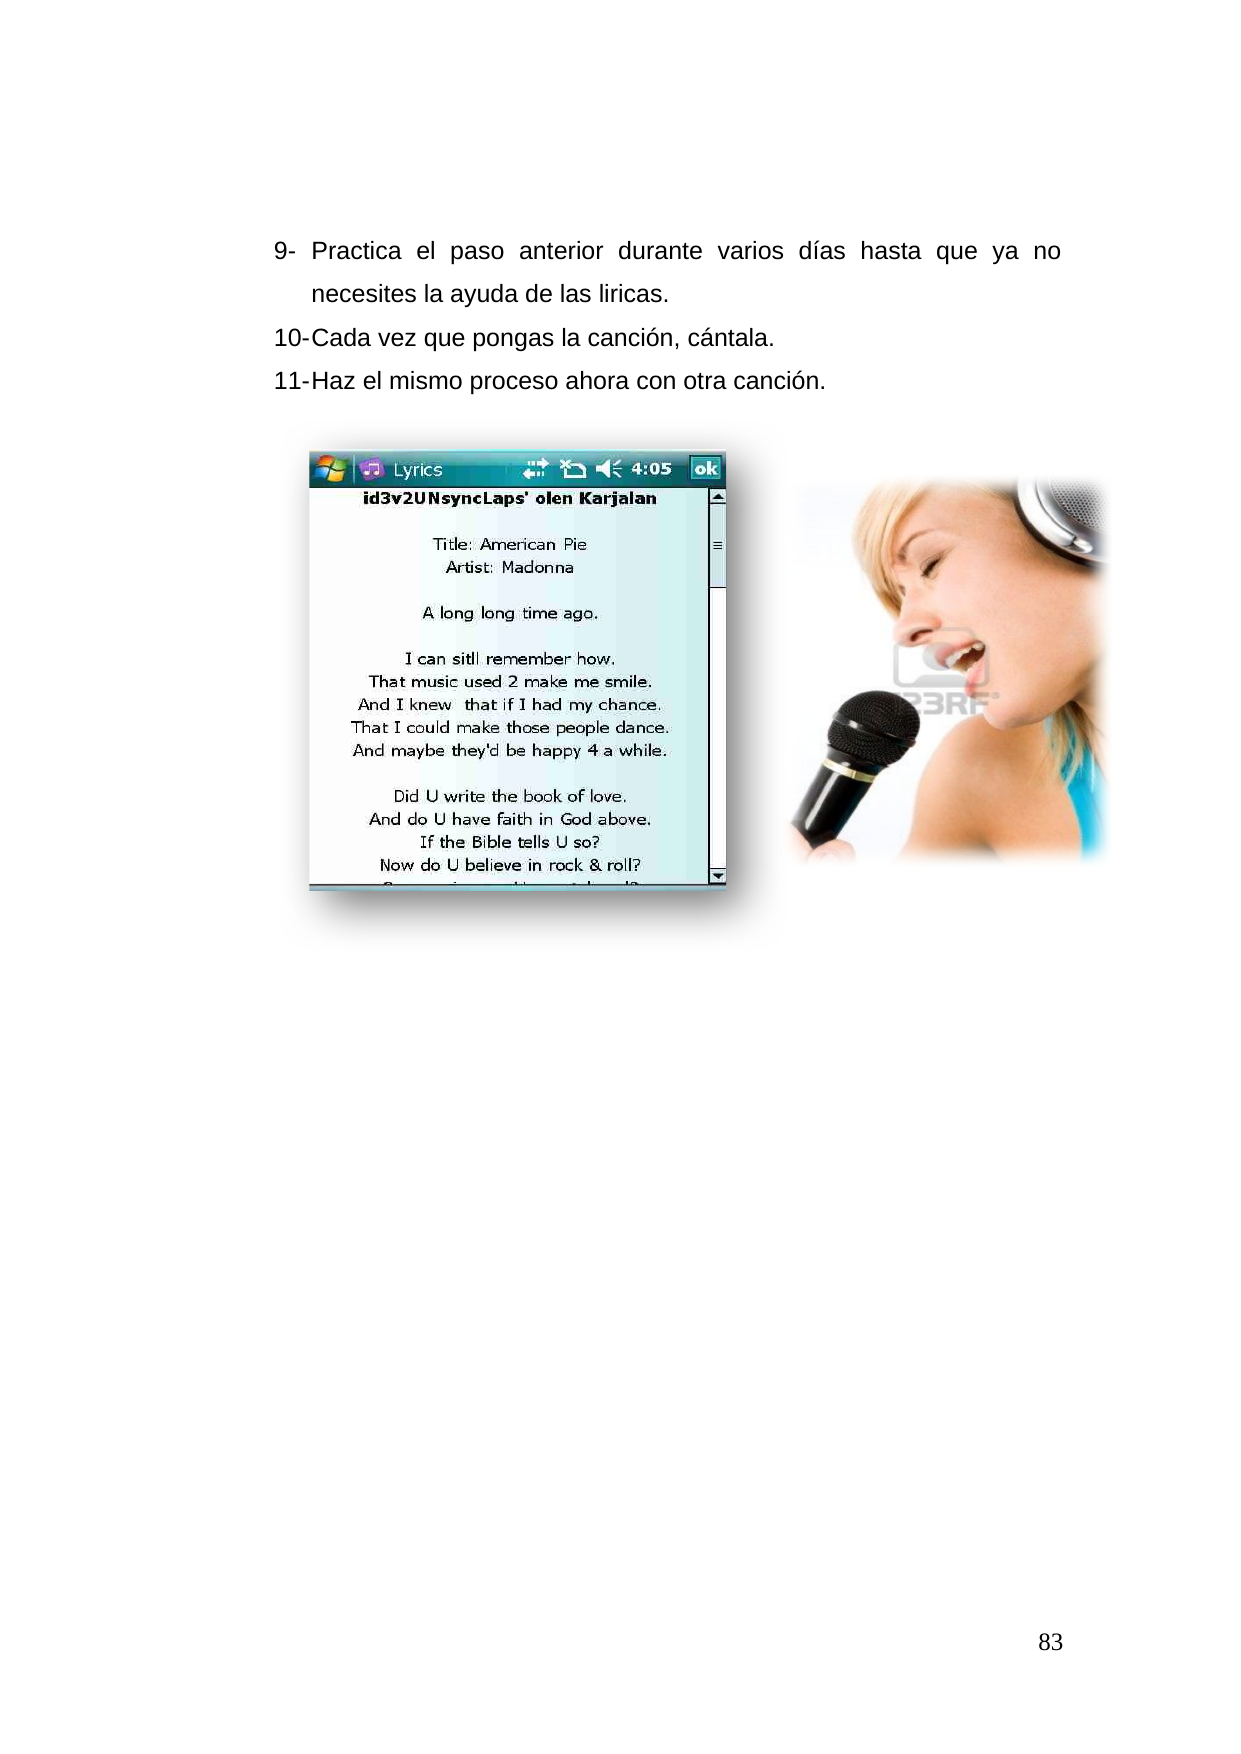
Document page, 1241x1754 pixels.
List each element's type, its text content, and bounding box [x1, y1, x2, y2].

list Haz el mismo proceso ahora con otra canción. [274, 366, 1063, 394]
list Cada vez que pongas la canción, cántala. [274, 322, 1063, 351]
picture [309, 449, 727, 891]
picture [808, 501, 1085, 840]
list Practica el paso anterior durante varios días hasta que ya no necesites la ayuda de las liricas. [274, 236, 1063, 308]
